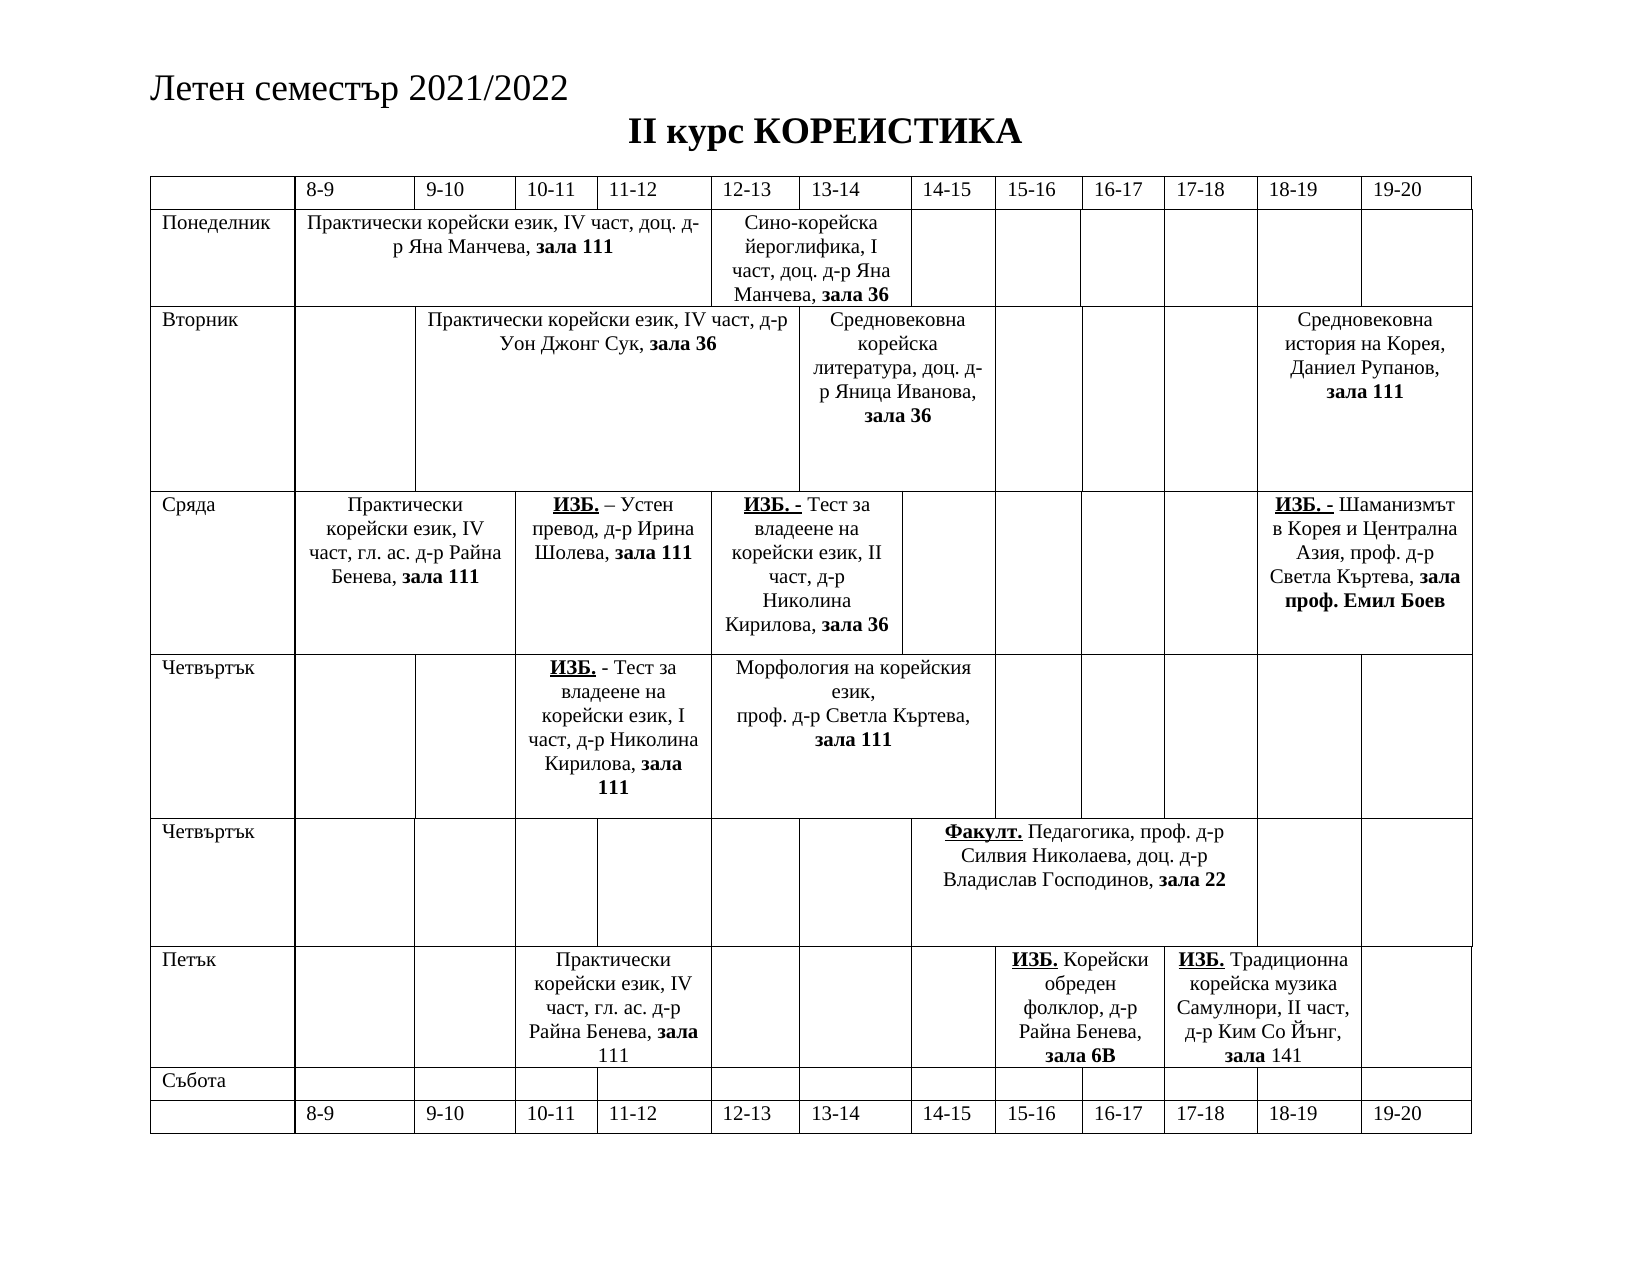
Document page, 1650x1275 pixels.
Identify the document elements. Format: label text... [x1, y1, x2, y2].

table_header 19-20 [1362, 177, 1471, 209]
table_cell 8-9 [296, 1101, 414, 1133]
table_cell 9-10 [415, 1101, 515, 1133]
table_cell Сино-корейска йероглифика, І част, доц. д-р Яна Манчева, зала 36 [712, 210, 911, 306]
table_cell [912, 1068, 995, 1100]
table_cell Понеделник [151, 210, 294, 306]
table_cell Средновековна корейска литература, доц. д-р Яница Иванова, зала 36 [800, 307, 995, 491]
table_header 18-19 [1258, 177, 1361, 209]
table_cell [1362, 655, 1472, 818]
table_cell [712, 819, 799, 946]
table_cell [1165, 1068, 1257, 1100]
table_cell ИЗБ. – Устен превод, д-р Ирина Шолева, зала 111 [516, 492, 711, 654]
table_cell [1083, 1068, 1164, 1100]
table_header 15-16 [996, 177, 1082, 209]
table_cell [1165, 307, 1257, 491]
table_cell ИЗБ. Традиционна корейска музика Самулнори, II част, д-р Ким Со Йънг, зала 141 [1165, 947, 1361, 1067]
table_header 14-15 [912, 177, 995, 209]
table_cell [1165, 492, 1257, 654]
table_cell 14-15 [912, 1101, 995, 1133]
table_cell [903, 492, 995, 654]
table_cell Събота [151, 1068, 294, 1100]
table_cell ИЗБ. - Тест за владеене на корейски език, II част, д-р Николина Кирилова, зала 36 [712, 492, 902, 654]
table_header 9-10 [415, 177, 515, 209]
table_header 11-12 [598, 177, 711, 209]
table_cell [996, 492, 1081, 654]
table_cell [296, 655, 415, 818]
table_cell Практически корейски език, ІV част, гл. ас. д-р Райна Бенева, зала 111 [296, 492, 515, 654]
table_cell Сряда [151, 492, 294, 654]
table_header 13-14 [800, 177, 911, 209]
table_header 16-17 [1083, 177, 1164, 209]
table_cell [296, 1068, 414, 1100]
table_cell 17-18 [1165, 1101, 1257, 1133]
table_cell [912, 947, 995, 1067]
table_cell Четвъртък [151, 819, 294, 946]
table_header 17-18 [1165, 177, 1257, 209]
table_cell 15-16 [996, 1101, 1082, 1133]
table_cell [996, 307, 1082, 491]
table_header [151, 177, 294, 209]
table_cell Четвъртък [151, 655, 294, 818]
table_cell Морфология на корейския език, проф. д-р Светла Къртева, зала 111 [712, 655, 995, 818]
table_cell [1258, 210, 1361, 306]
table_cell 12-13 [712, 1101, 799, 1133]
table_cell [1081, 210, 1164, 306]
table_cell 19-20 [1362, 1101, 1471, 1133]
table_cell [1258, 1068, 1361, 1100]
table_cell Вторник [151, 307, 294, 491]
table_cell Факулт. Педагогика, проф. д-р Силвия Николаева, доц. д-р Владислав Господинов, зала 22 [912, 819, 1257, 946]
table_cell [1165, 655, 1257, 818]
table_cell [1082, 492, 1164, 654]
table_cell 18-19 [1258, 1101, 1361, 1133]
table_cell [996, 1068, 1082, 1100]
text Летен семестър 2021/2022 [150, 66, 1500, 109]
table_cell Практически корейски език, ІV част, доц. д-р Яна Манчева, зала 111 [296, 210, 711, 306]
table_cell [151, 1101, 294, 1133]
table_cell Практически корейски език, ІV част, гл. ас. д-р Райна Бенева, зала 111 [516, 947, 711, 1067]
table_cell [598, 1068, 711, 1100]
table_cell [415, 819, 515, 946]
table_cell 13-14 [800, 1101, 911, 1133]
table_cell [415, 947, 515, 1067]
table_cell 16-17 [1083, 1101, 1164, 1133]
text II курс КОРЕИСТИКА [150, 109, 1500, 152]
table_cell [296, 819, 414, 946]
table_cell Петък [151, 947, 294, 1067]
table_cell 10-11 [516, 1101, 597, 1133]
table_cell [712, 947, 799, 1067]
table_cell [800, 1068, 911, 1100]
table_cell Средновековна история на Корея, Даниел Рупанов, зала 111 [1258, 307, 1472, 491]
table_cell [1362, 819, 1472, 946]
table_cell ИЗБ. Корейски обреден фолклор, д-р Райна Бенева, зала 6В [996, 947, 1164, 1067]
table_cell [1258, 655, 1361, 818]
table_cell [1165, 210, 1257, 306]
table_cell [996, 655, 1081, 818]
table_cell [800, 947, 911, 1067]
table_cell [1362, 210, 1472, 306]
table_cell [296, 307, 415, 491]
table_cell [416, 655, 515, 818]
table_header 12-13 [712, 177, 799, 209]
table_cell [712, 1068, 799, 1100]
table_header 8-9 [296, 177, 414, 209]
table_cell [1362, 947, 1471, 1067]
table_cell [1082, 655, 1164, 818]
table_cell [1258, 819, 1361, 946]
table_cell [996, 210, 1080, 306]
table_cell [1362, 1068, 1471, 1100]
table_cell [516, 1068, 597, 1100]
table_cell [1083, 307, 1164, 491]
table_cell Практически корейски език, ІV част, д-р Уон Джонг Сук, зала 36 [416, 307, 799, 491]
table_header 10-11 [516, 177, 597, 209]
table_cell [598, 819, 711, 946]
table_cell [800, 819, 911, 946]
table_cell [415, 1068, 515, 1100]
table_cell [912, 210, 995, 306]
table_cell [516, 819, 597, 946]
table_cell 11-12 [598, 1101, 711, 1133]
table_cell [296, 947, 414, 1067]
table_cell ИЗБ. - Шаманизмът в Корея и Централна Азия, проф. д-р Светла Къртева, зала проф. Емил Боев [1258, 492, 1472, 654]
table_cell ИЗБ. - Тест за владеене на корейски език, I част, д-р Николина Кирилова, зала 111 [516, 655, 711, 818]
